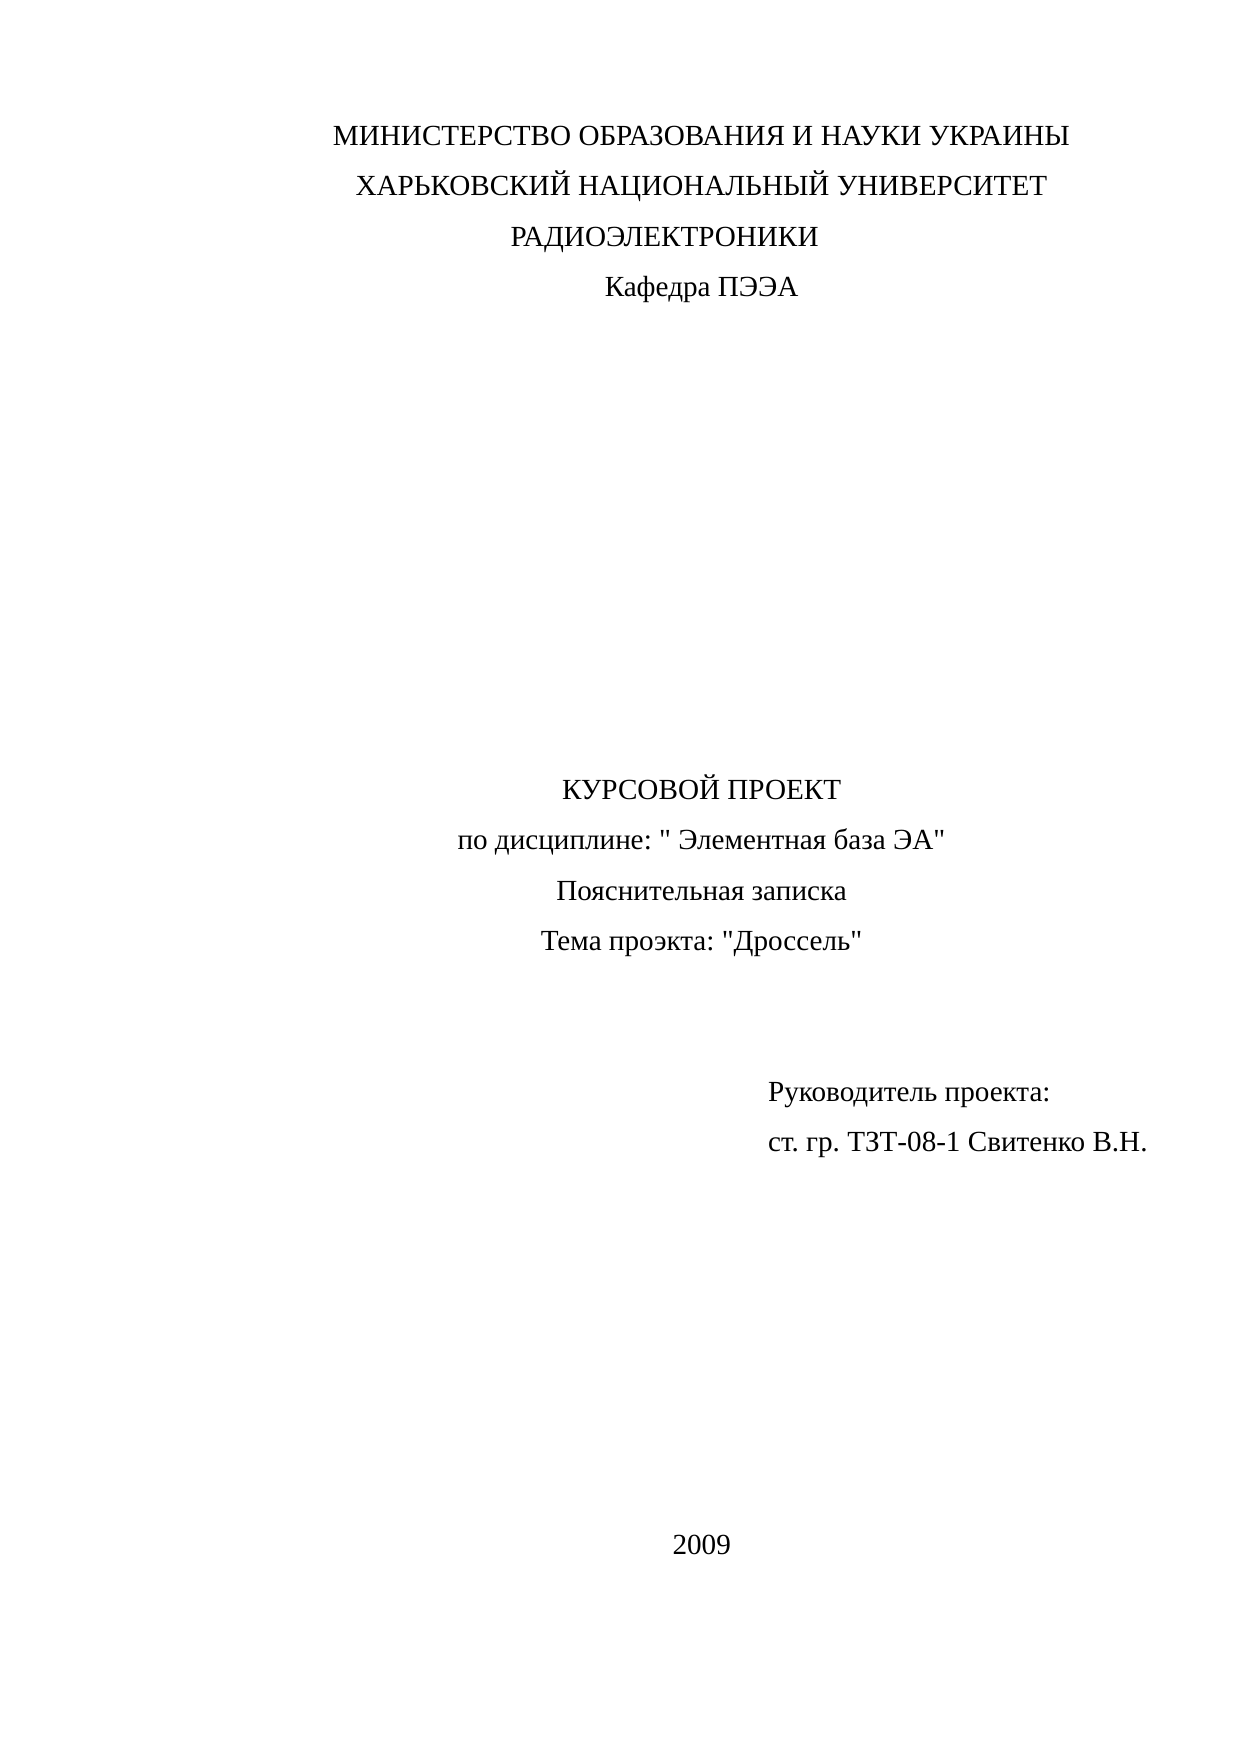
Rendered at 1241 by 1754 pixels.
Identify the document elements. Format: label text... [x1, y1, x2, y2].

text КУРСОВОЙ ПРОЕКТ [177, 772, 1152, 806]
text Тема проэкта: "Дроссель" [177, 923, 1152, 957]
text по дисциплине: " Элементная база ЭА" [177, 822, 1152, 856]
text Руководитель проекта: [768, 1074, 1152, 1108]
text Харьковский национальный университет радиоэлектроникИ [177, 168, 1152, 252]
text ст. гр. ТЗТ-08-1 Свитенко В.Н. [768, 1124, 1152, 1158]
text 2009 [177, 1527, 1152, 1560]
text Пояснительная записка [177, 873, 1152, 906]
text Министерство образования и науки Украины [177, 118, 1152, 152]
text Кафедра ПЭЭА [177, 269, 1152, 303]
